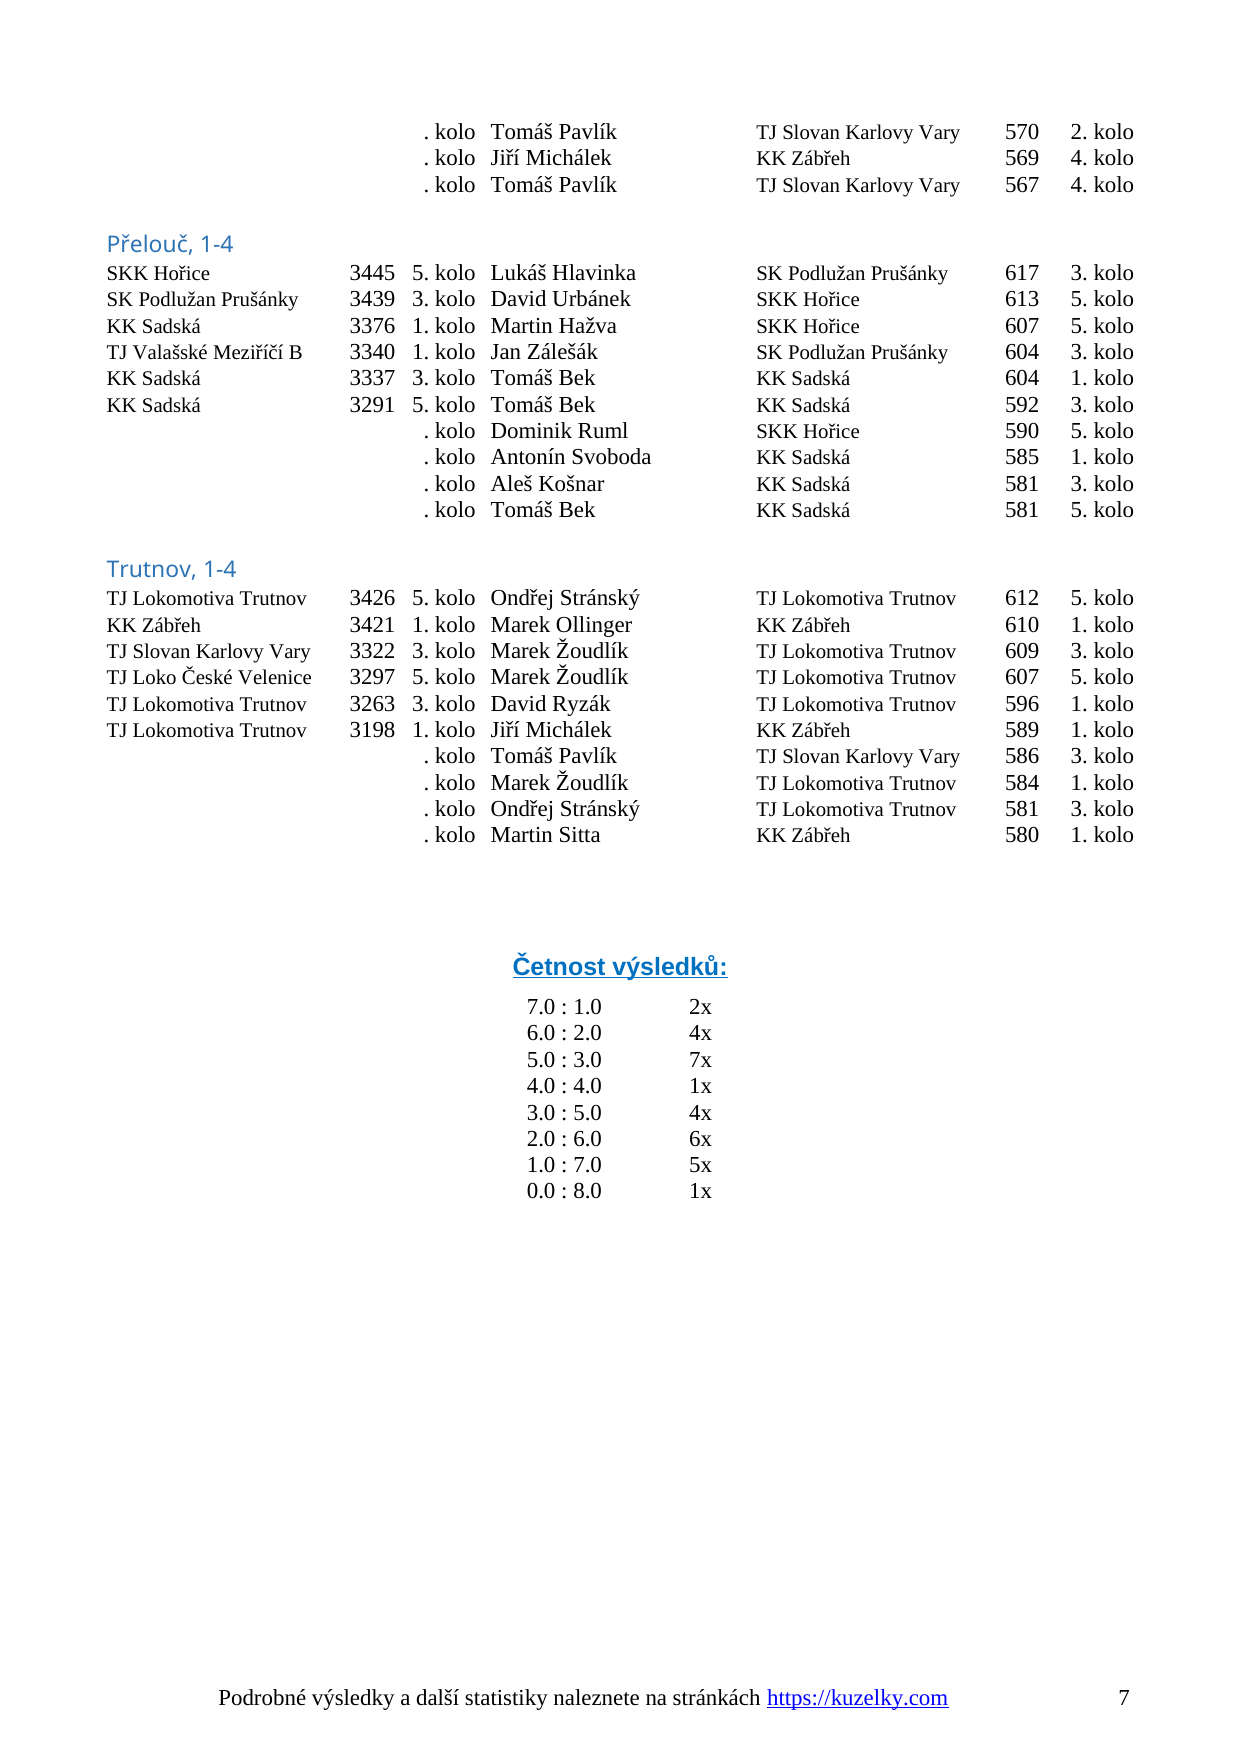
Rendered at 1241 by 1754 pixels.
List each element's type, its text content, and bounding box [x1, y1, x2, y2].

text TJ Lokomotiva Trutnov 3263 3. kolo David Ryzák TJ Lokomotiva Trutnov 596 1. kolo [106, 690, 1134, 716]
text TJ Slovan Karlovy Vary 3322 3. kolo Marek Žoudlík TJ Lokomotiva Trutnov 609 3. kolo [106, 637, 1134, 663]
text KK Zábřeh 3421 1. kolo Marek Ollinger KK Zábřeh 610 1. kolo [106, 611, 1134, 637]
subtitle Přelouč, 1-4 [106, 228, 1134, 259]
text KK Sadská 3291 5. kolo Tomáš Bek KK Sadská 592 3. kolo [106, 391, 1134, 417]
text . kolo Aleš Košnar KK Sadská 581 3. kolo [106, 470, 1134, 496]
text . kolo Tomáš Bek KK Sadská 581 5. kolo [106, 496, 1134, 522]
text . kolo Tomáš Pavlík TJ Slovan Karlovy Vary 567 4. kolo [106, 171, 1134, 197]
subtitle Trutnov, 1-4 [106, 553, 1134, 584]
text 3.0 : 5.0 4x [106, 1098, 1134, 1125]
text KK Sadská 3376 1. kolo Martin Hažva SKK Hořice 607 5. kolo [106, 312, 1134, 338]
text TJ Lokomotiva Trutnov 3426 5. kolo Ondřej Stránský TJ Lokomotiva Trutnov 612 5. kolo [106, 584, 1134, 611]
text 7.0 : 1.0 2x [106, 993, 1134, 1019]
text 5.0 : 3.0 7x [106, 1046, 1134, 1072]
text KK Sadská 3337 3. kolo Tomáš Bek KK Sadská 604 1. kolo [106, 364, 1134, 391]
text . kolo Marek Žoudlík TJ Lokomotiva Trutnov 584 1. kolo [106, 769, 1134, 795]
text . kolo Jiří Michálek KK Zábřeh 569 4. kolo [106, 144, 1134, 171]
text Četnost výsledků: [94, 952, 1145, 981]
text . kolo Tomáš Pavlík TJ Slovan Karlovy Vary 570 2. kolo [106, 118, 1134, 144]
text 2.0 : 6.0 6x [106, 1125, 1134, 1151]
text . kolo Tomáš Pavlík TJ Slovan Karlovy Vary 586 3. kolo [106, 742, 1134, 769]
text TJ Valašské Meziříčí B 3340 1. kolo Jan Zálešák SK Podlužan Prušánky 604 3. kolo [106, 338, 1134, 364]
text 4.0 : 4.0 1x [106, 1072, 1134, 1098]
text . kolo Ondřej Stránský TJ Lokomotiva Trutnov 581 3. kolo [106, 795, 1134, 821]
text 6.0 : 2.0 4x [106, 1019, 1134, 1046]
text . kolo Martin Sitta KK Zábřeh 580 1. kolo [106, 821, 1134, 848]
text . kolo Dominik Ruml SKK Hořice 590 5. kolo [106, 417, 1134, 443]
text . kolo Antonín Svoboda KK Sadská 585 1. kolo [106, 443, 1134, 470]
text TJ Loko České Velenice 3297 5. kolo Marek Žoudlík TJ Lokomotiva Trutnov 607 5. kolo [106, 663, 1134, 690]
text TJ Lokomotiva Trutnov 3198 1. kolo Jiří Michálek KK Zábřeh 589 1. kolo [106, 716, 1134, 742]
text SKK Hořice 3445 5. kolo Lukáš Hlavinka SK Podlužan Prušánky 617 3. kolo [106, 259, 1134, 285]
text SK Podlužan Prušánky 3439 3. kolo David Urbánek SKK Hořice 613 5. kolo [106, 285, 1134, 312]
text 0.0 : 8.0 1x [106, 1178, 1134, 1204]
text 1.0 : 7.0 5x [106, 1151, 1134, 1178]
